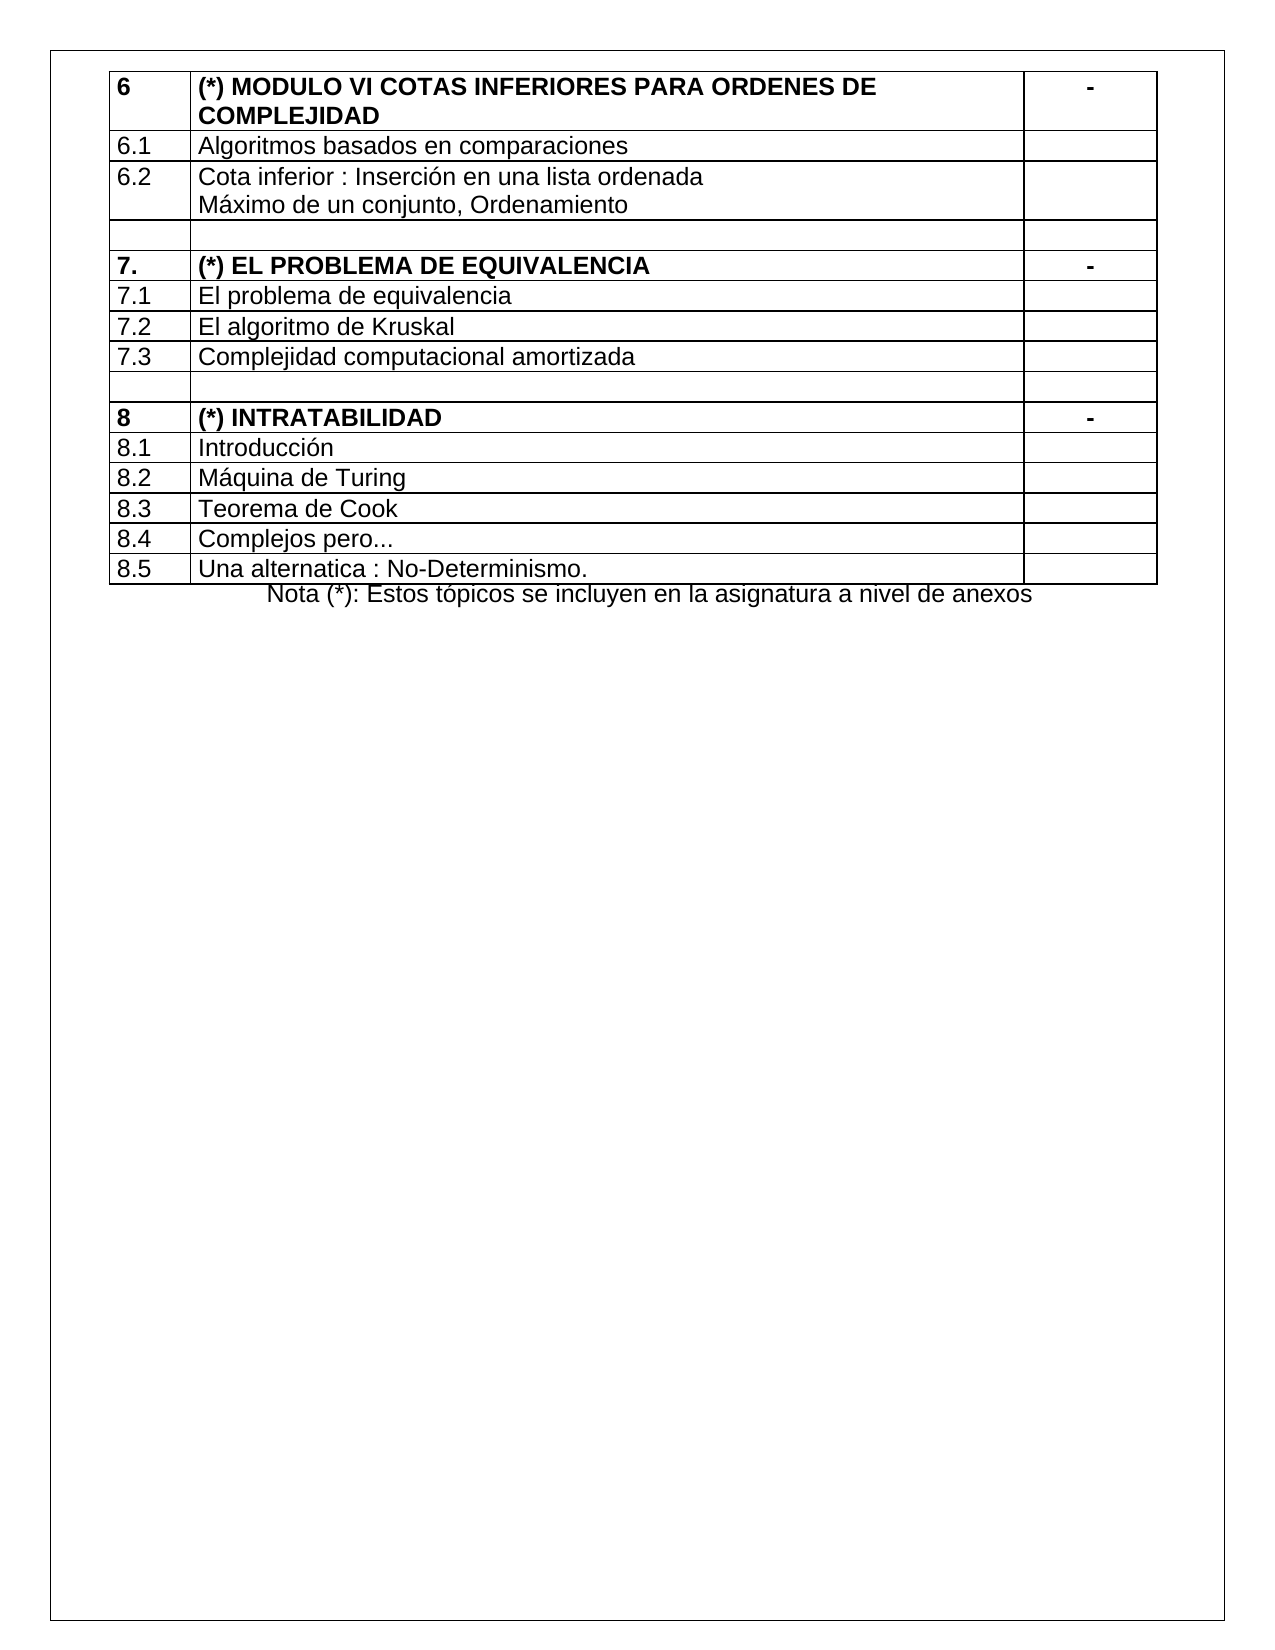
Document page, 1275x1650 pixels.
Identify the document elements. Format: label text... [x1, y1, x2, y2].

table_cell 7.3 [110, 342, 190, 371]
table_cell Algoritmos basados en comparaciones [191, 131, 1023, 160]
table_cell 6 [110, 72, 190, 130]
table_cell Complejos pero... [191, 524, 1023, 553]
table_cell Máquina de Turing [191, 463, 1023, 492]
table_cell 6.2 [110, 162, 190, 219]
table_cell Cota inferior : Inserción en una lista ordenada Máximo de un conjunto, Ordenamiento [191, 162, 1023, 219]
table_cell (*) INTRATABILIDAD [191, 403, 1023, 431]
table_cell 8 [110, 403, 190, 431]
table_cell (*) EL PROBLEMA DE EQUIVALENCIA [191, 251, 1023, 280]
table_cell 8.4 [110, 524, 190, 553]
table_cell [110, 372, 190, 401]
table_cell 6.1 [110, 131, 190, 160]
table_cell [1025, 494, 1156, 522]
table_cell 8.3 [110, 494, 190, 522]
table_cell Teorema de Cook [191, 494, 1023, 522]
table_cell 7. [110, 251, 190, 280]
table_cell 8.1 [110, 433, 190, 462]
table_cell [110, 221, 190, 249]
table_cell (*) MODULO VI COTAS INFERIORES PARA ORDENES DE COMPLEJIDAD [191, 72, 1023, 130]
table_cell 7.2 [110, 312, 190, 340]
table_cell - [1025, 403, 1156, 431]
table_cell 7.1 [110, 281, 190, 310]
table_cell [1025, 554, 1156, 583]
table_cell Introducción [191, 433, 1023, 462]
table_cell [1025, 463, 1156, 492]
table_cell [1025, 221, 1156, 249]
table_cell [191, 372, 1023, 401]
table_cell Una alternatica : No-Determinismo. [191, 554, 1023, 583]
table_cell - [1025, 251, 1156, 280]
table_cell [1025, 342, 1156, 371]
table_cell [1025, 433, 1156, 462]
table_cell [1025, 372, 1156, 401]
table_cell El algoritmo de Kruskal [191, 312, 1023, 340]
text Nota (*): Estos tópicos se incluyen en la asignatura a nivel de anexos [117, 584, 1183, 608]
table_cell 8.5 [110, 554, 190, 583]
table_cell [1025, 131, 1156, 160]
table_cell [1025, 524, 1156, 553]
table_cell - [1025, 72, 1156, 130]
table_cell 8.2 [110, 463, 190, 492]
table_cell [1025, 312, 1156, 340]
table_cell [1025, 281, 1156, 310]
table_cell Complejidad computacional amortizada [191, 342, 1023, 371]
table_cell [191, 221, 1023, 249]
table_cell El problema de equivalencia [191, 281, 1023, 310]
table_cell [1025, 162, 1156, 219]
